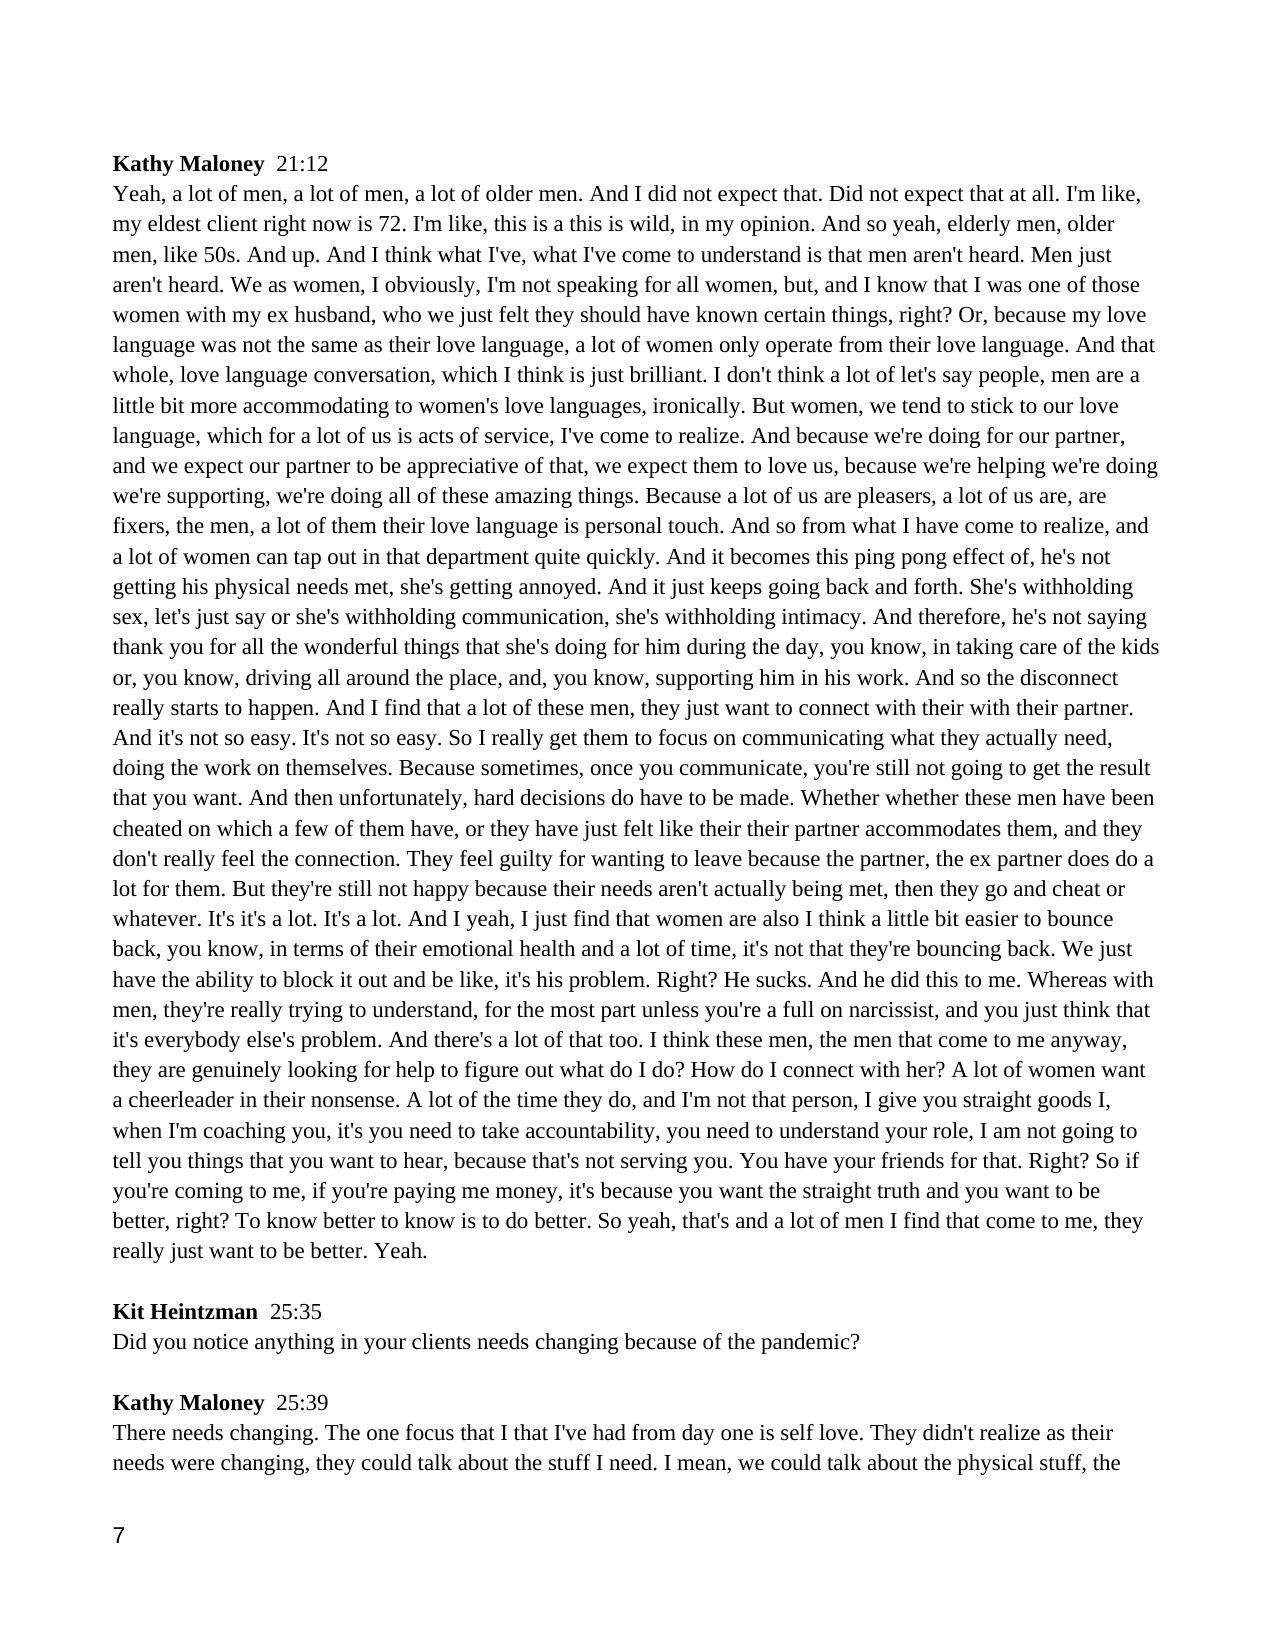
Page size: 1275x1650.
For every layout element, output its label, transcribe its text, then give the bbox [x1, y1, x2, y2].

text Yeah, a lot of men, a lot of men, a lot of older men. And I did not expect that. Did not expect that at all. I'm like, my eldest client right now is 72. I'm like, this is a this is wild, in my opinion. And so yeah, elderly men, older men, like 50s. And up. And I think what I've, what I've come to understand is that men aren't heard. Men just aren't heard. We as women, I obviously, I'm not speaking for all women, but, and I know that I was one of those women with my ex husband, who we just felt they should have known certain things, right? Or, because my love language was not the same as their love language, a lot of women only operate from their love language. And that whole, love language conversation, which I think is just brilliant. I don't think a lot of let's say people, men are a little bit more accommodating to women's love languages, ironically. But women, we tend to stick to our love language, which for a lot of us is acts of service, I've come to realize. And because we're doing for our partner, and we expect our partner to be appreciative of that, we expect them to love us, because we're helping we're doing we're supporting, we're doing all of these amazing things. Because a lot of us are pleasers, a lot of us are, are fixers, the men, a lot of them their love language is personal touch. And so from what I have come to realize, and a lot of women can tap out in that department quite quickly. And it becomes this ping pong effect of, he's not getting his physical needs met, she's getting annoyed. And it just keeps going back and forth. She's withholding sex, let's just say or she's withholding communication, she's withholding intimacy. And therefore, he's not saying thank you for all the wonderful things that she's doing for him during the day, you know, in taking care of the kids or, you know, driving all around the place, and, you know, supporting him in his work. And so the disconnect really starts to happen. And I find that a lot of these men, they just want to connect with their with their partner. And it's not so easy. It's not so easy. So I really get them to focus on communicating what they actually need, doing the work on themselves. Because sometimes, once you communicate, you're still not going to get the result that you want. And then unfortunately, hard decisions do have to be made. Whether whether these men have been cheated on which a few of them have, or they have just felt like their their partner accommodates them, and they don't really feel the connection. They feel guilty for wanting to leave because the partner, the ex partner does do a lot for them. But they're still not happy because their needs aren't actually being met, then they go and cheat or whatever. It's it's a lot. It's a lot. And I yeah, I just find that women are also I think a little bit easier to bounce back, you know, in terms of their emotional health and a lot of time, it's not that they're bouncing back. We just have the ability to block it out and be like, it's his problem. Right? He sucks. And he did this to me. Whereas with men, they're really trying to understand, for the most part unless you're a full on narcissist, and you just think that it's everybody else's problem. And there's a lot of that too. I think these men, the men that come to me anyway, they are genuinely looking for help to figure out what do I do? How do I connect with her? A lot of women want a cheerleader in their nonsense. A lot of the time they do, and I'm not that person, I give you straight goods I, when I'm coaching you, it's you need to take accountability, you need to understand your role, I am not going to tell you things that you want to hear, because that's not serving you. You have your friends for that. Right? So if you're coming to me, if you're paying me money, it's because you want the straight truth and you want to be better, right? To know better to know is to do better. So yeah, that's and a lot of men I find that come to me, they really just want to be better. Yeah. [112, 180, 1162, 1264]
text Did you notice anything in your clients needs changing because of the pandemic? [112, 1328, 1162, 1354]
text Kathy Maloney 21:12 [112, 150, 1162, 176]
text Kathy Maloney 25:39 [112, 1388, 1162, 1415]
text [112, 1419, 1162, 1475]
text Kit Heintzman 25:35 [112, 1298, 1162, 1324]
